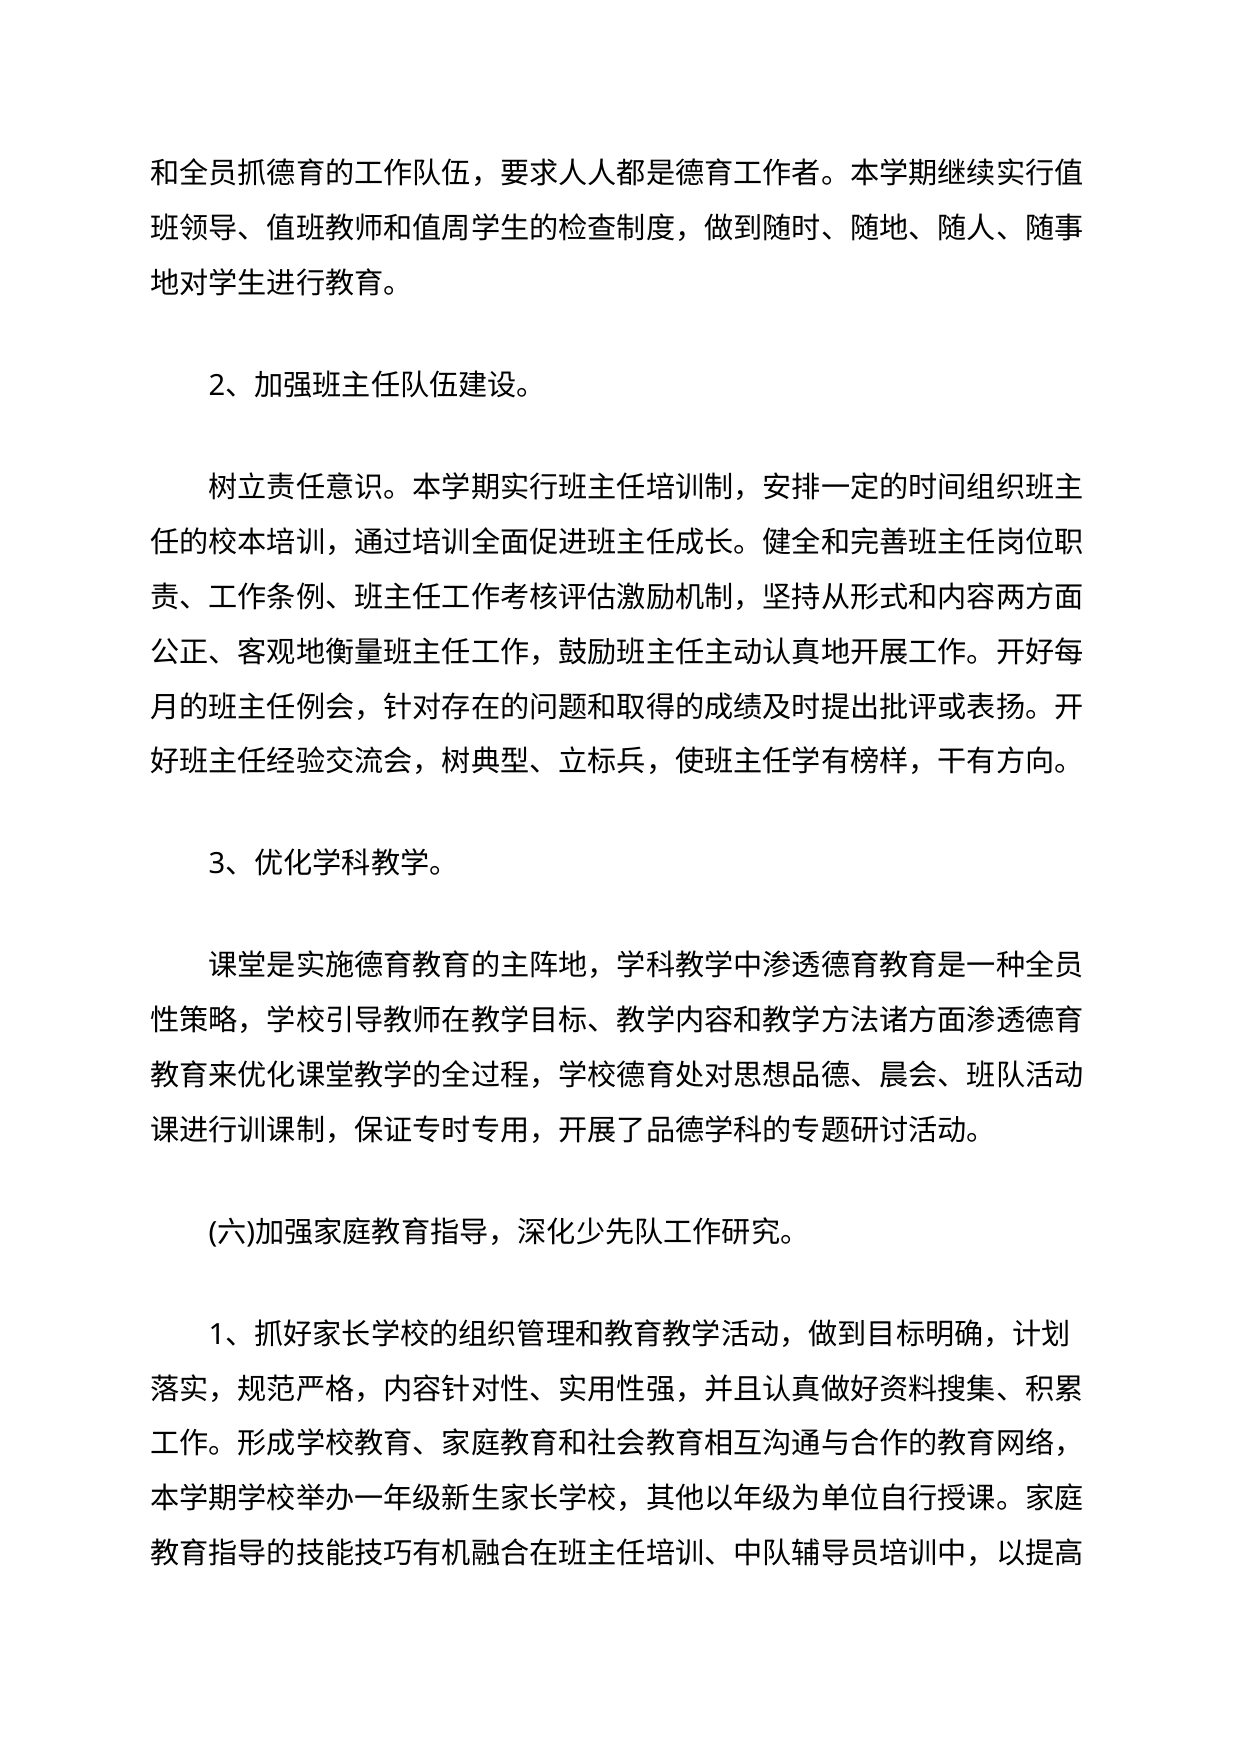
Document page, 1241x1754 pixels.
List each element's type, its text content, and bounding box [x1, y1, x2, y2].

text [150, 150, 1090, 302]
text 3、优化学科教学。 [150, 840, 1090, 882]
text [150, 1310, 1090, 1572]
text 课堂是实施德育教育的主阵地，学科教学中渗透德育教育是一种全员性策略，学校引导教师在教学目标、教学内容和教学方法诸方面渗透德育教育来优化课堂教学的全过程，学校德育处对思想品德、晨会、班队活动课进行训课制，保证专时专用，开展了品德学科的专题研讨活动。 [150, 942, 1090, 1149]
text (六)加强家庭教育指导，深化少先队工作研究。 [150, 1208, 1090, 1251]
text 树立责任意识。本学期实行班主任培训制，安排一定的时间组织班主任的校本培训，通过培训全面促进班主任成长。健全和完善班主任岗位职责、工作条例、班主任工作考核评估激励机制，坚持从形式和内容两方面公正、客观地衡量班主任工作，鼓励班主任主动认真地开展工作。开好每月的班主任例会，针对存在的问题和取得的成绩及时提出批评或表扬。开好班主任经验交流会，树典型、立标兵，使班主任学有榜样，干有方向。 [150, 463, 1090, 780]
text 2、加强班主任队伍建设。 [150, 362, 1090, 404]
